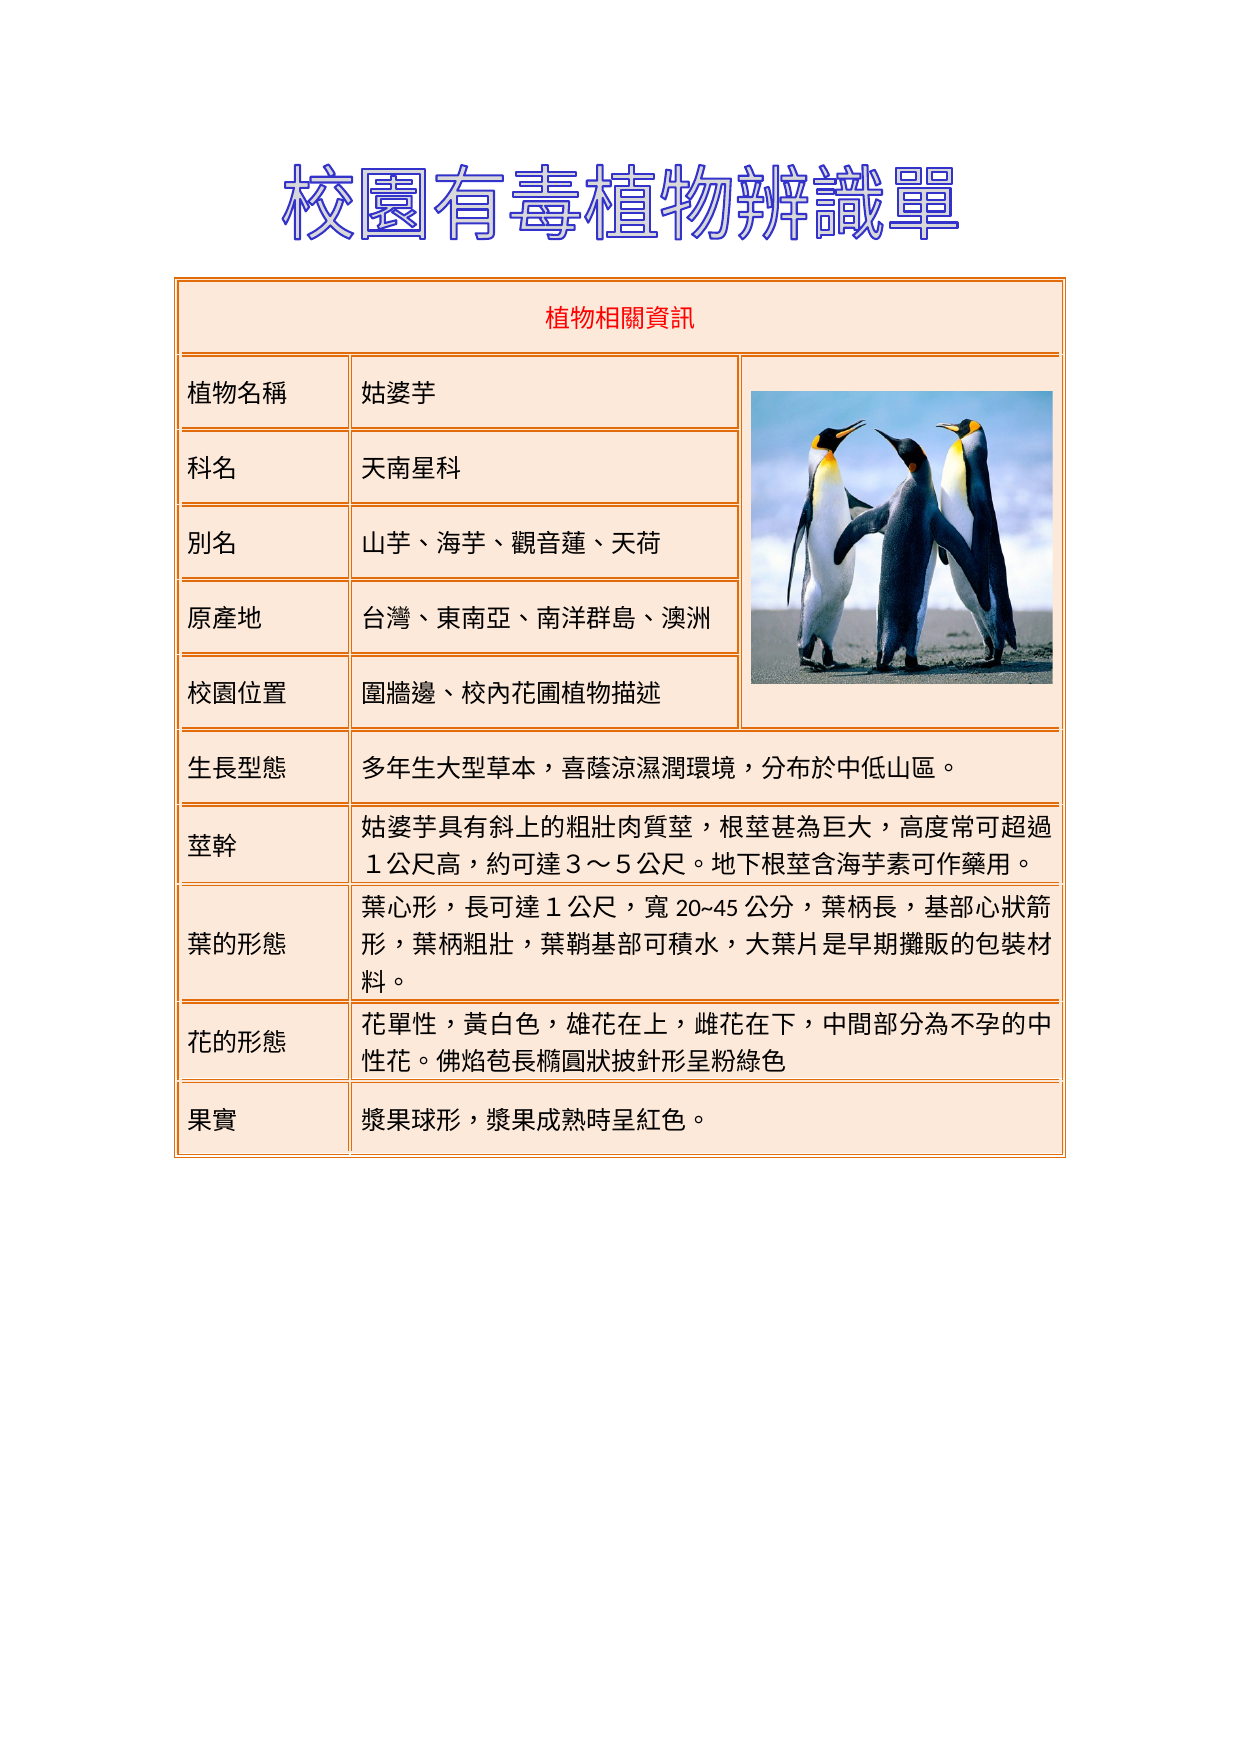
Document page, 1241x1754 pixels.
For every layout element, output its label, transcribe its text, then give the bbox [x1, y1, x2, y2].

table_cell 天南星科 [352, 432, 737, 502]
table_cell 山芋、海芋、觀音蓮、天荷 [352, 507, 737, 577]
table_cell 台灣、東南亞、南洋群島、澳洲 [352, 582, 737, 652]
table_cell 果實 [176, 1079, 350, 1153]
table_cell 原產地 [176, 577, 350, 652]
table_cell 莖幹 [176, 802, 350, 882]
table_cell 花的形態 [176, 999, 350, 1078]
picture [751, 391, 1053, 684]
table_cell 植物名稱 [176, 352, 350, 427]
table_cell 花單性，黃白色，雄花在上，雌花在下，中間部分為不孕的中性花。佛焰苞長橢圓狀披針形呈粉綠色 [350, 999, 1064, 1078]
table_cell [740, 352, 1064, 727]
table_cell 漿果球形，漿果成熟時呈紅色。 [350, 1079, 1064, 1153]
table_cell 生長型態 [176, 727, 350, 802]
table_cell 別名 [176, 502, 350, 577]
table_cell 葉的形態 [176, 882, 350, 999]
table_cell 姑婆芋具有斜上的粗壯肉質莖，根莖甚為巨大，高度常可超過１公尺高，約可達３～５公尺。地下根莖含海芋素可作藥用。 [350, 802, 1064, 882]
table_cell 姑婆芋 [352, 357, 737, 427]
table_cell 圍牆邊、校內花圃植物描述 [352, 657, 737, 727]
table_cell 多年生大型草本，喜蔭涼濕潤環境，分布於中低山區。 [350, 727, 1064, 802]
table_header 植物相關資訊 [179, 282, 1062, 352]
table_cell 葉心形，長可達１公尺，寬20~45公分，葉柄長，基部心狀箭形，葉柄粗壯，葉鞘基部可積水，大葉片是早期攤販的包裝材料。 [350, 882, 1064, 999]
table_cell 校園位置 [176, 652, 350, 727]
table_cell 科名 [176, 427, 350, 502]
